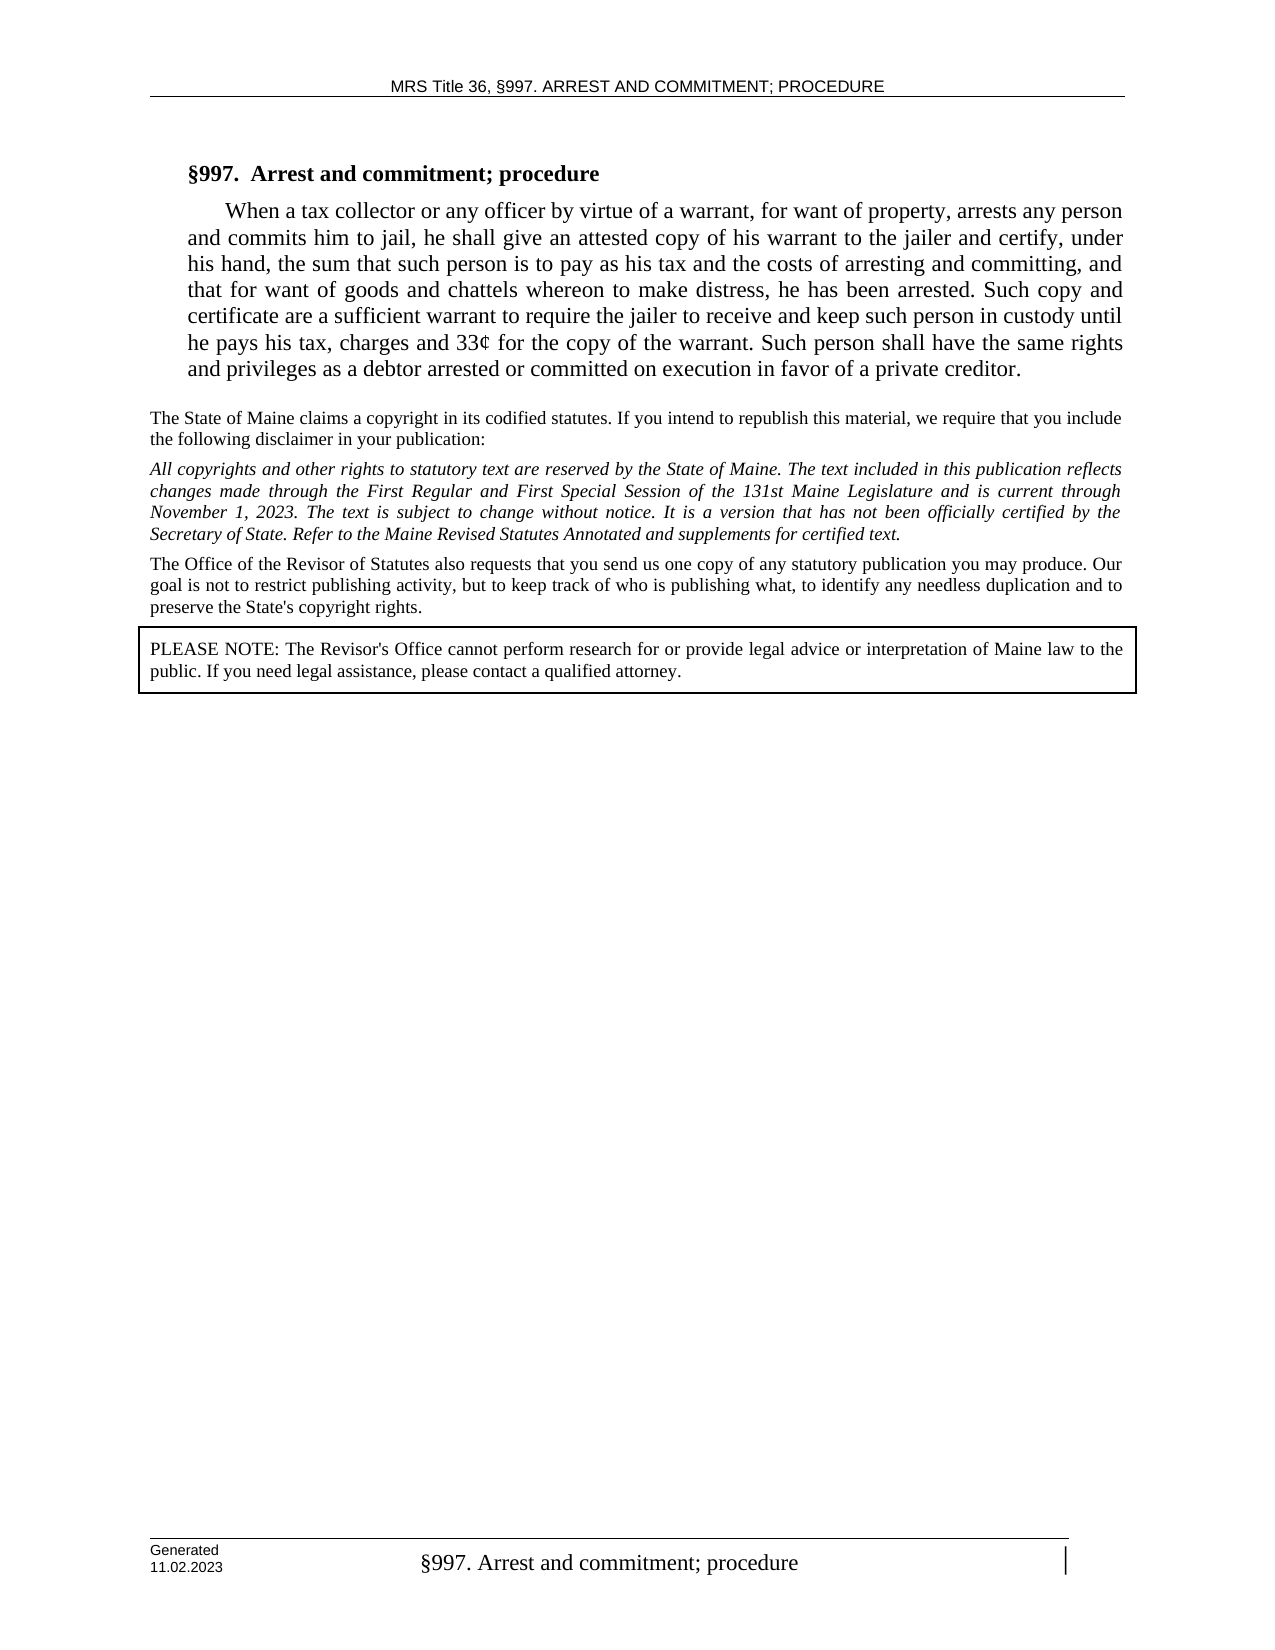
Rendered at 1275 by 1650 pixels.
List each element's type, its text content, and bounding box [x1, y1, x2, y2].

text All copyrights and other rights to statutory text are reserved by the State of Maine. The text included in this publication reflects changes made through the First Regular and First Special Session of the 131st Maine Legislature and is current through November 1, 2023 . The text is subject to change without notice. It is a version that has not been officially certified by the Secretary of State. Refer to the Maine Revised Statutes Annotated and supplements for certified text. [150, 458, 1125, 544]
text PLEASE NOTE: The Revisor's Office cannot perform research for or provide legal advice or interpretation of Maine law to the public. If you need legal assistance, please contact a qualified attorney. [140, 628, 1135, 692]
text The Office of the Revisor of Statutes also requests that you send us one copy of any statutory publication you may produce. Our goal is not to restrict publishing activity, but to keep track of who is publishing what, to identify any needless duplication and to preserve the State's copyright rights. [150, 553, 1125, 617]
text §997. Arrest and commitment; procedure [187, 160, 1125, 187]
text When a tax collector or any officer by virtue of a warrant, for want of property, arrests any person and commits him to jail, he shall give an attested copy of his warrant to the jailer and certify, under his hand, the sum that such person is to pay as his tax and the costs of arresting and committing, and that for want of goods and chattels whereon to make distress, he has been arrested. Such copy and certificate are a sufficient warrant to require the jailer to receive and keep such person in custody until he pays his tax, charges and 33¢ for the copy of the warrant. Such person shall have the same rights and privileges as a debtor arrested or committed on execution in favor of a private creditor. [187, 197, 1125, 382]
text The State of Maine claims a copyright in its codified statutes. If you intend to republish this material, we require that you include the following disclaimer in your publication: [150, 407, 1125, 450]
